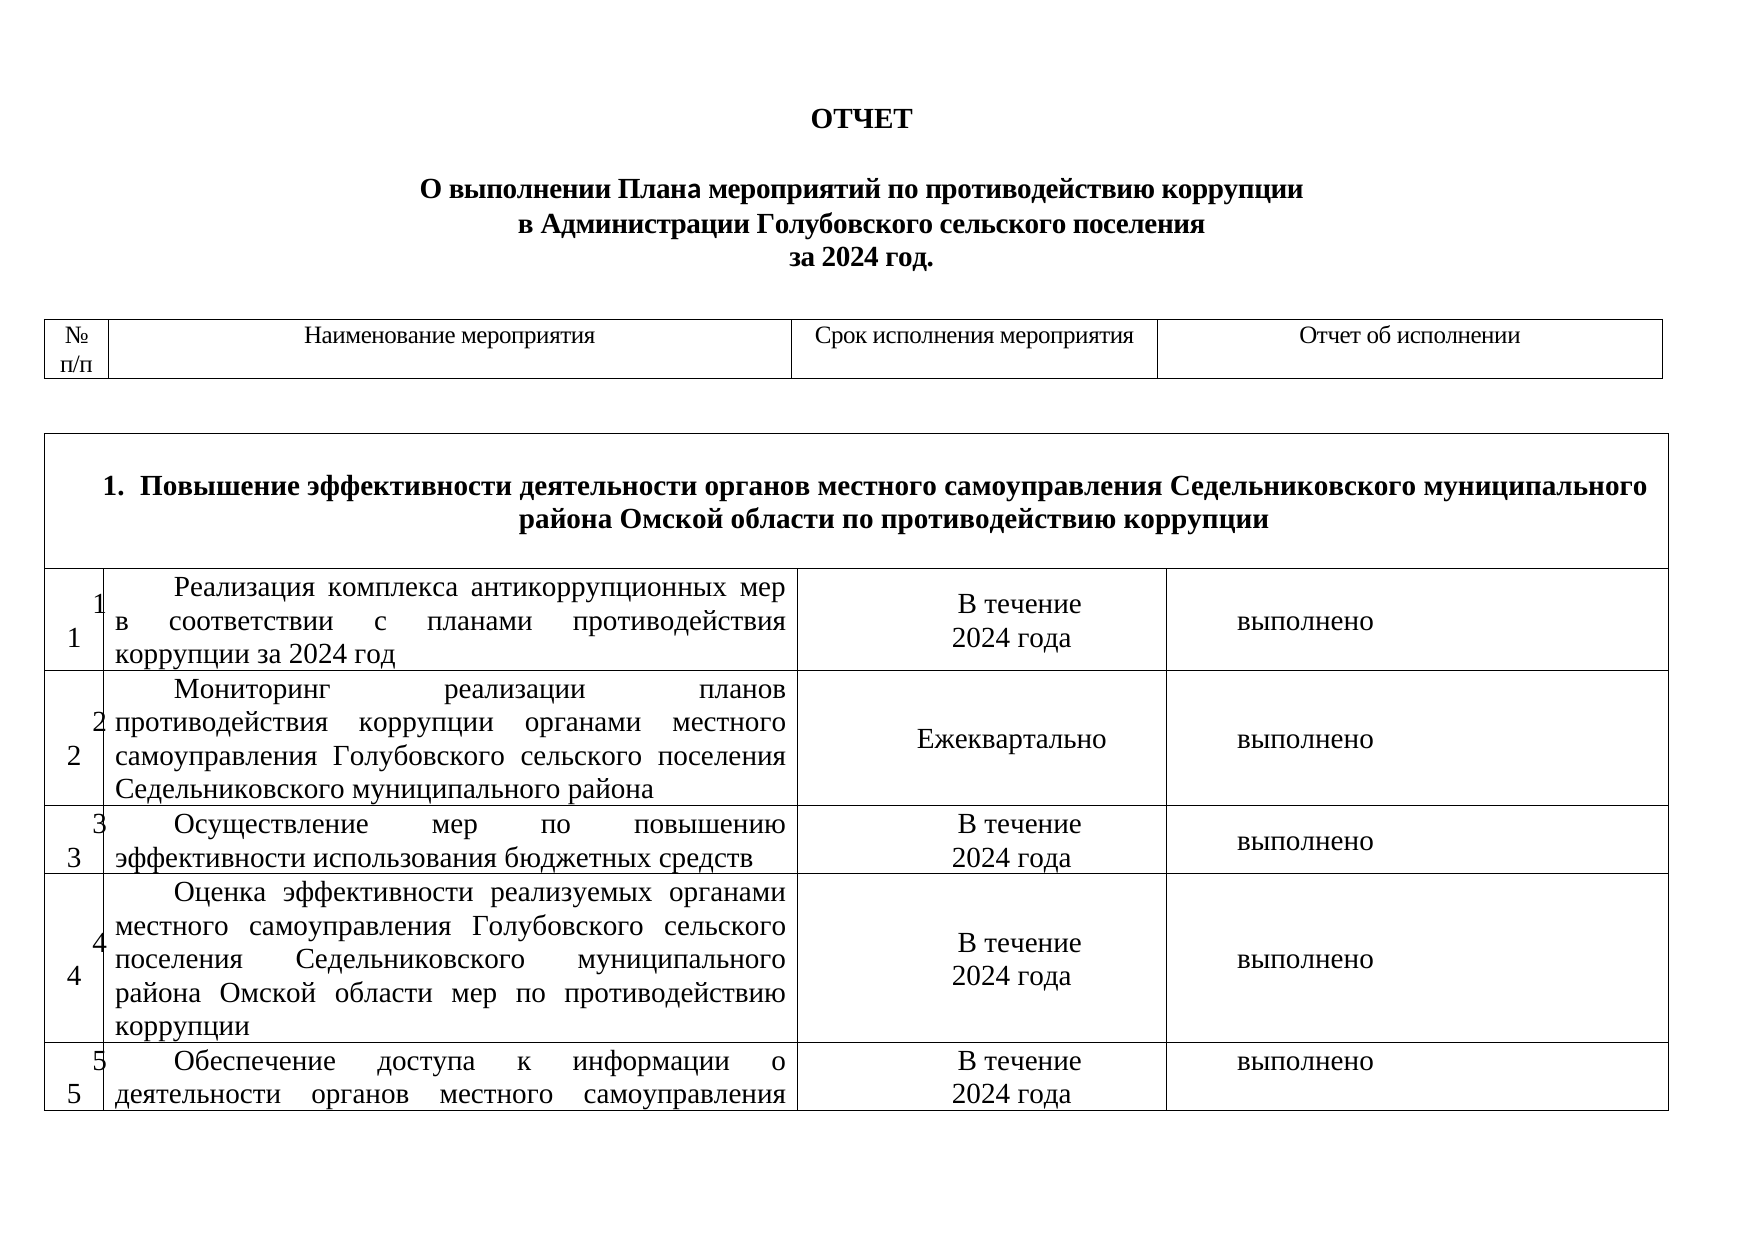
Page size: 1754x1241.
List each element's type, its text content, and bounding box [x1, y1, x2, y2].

table_cell выполнено [1167, 671, 1668, 805]
table_cell Осуществление мер по повышению эффективности использования бюджетных средств [104, 806, 797, 873]
table_cell В течение 2024 года [798, 874, 1166, 1042]
table_cell выполнено [1167, 806, 1668, 873]
table_cell Реализация комплекса антикоррупционных мер в соответствии с планами противодействия коррупции за 2024 год [104, 569, 797, 670]
table_header Повышение эффективности деятельности органов местного самоуправления Седельниковского муниципального района Омской области по противодействию коррупции [45, 434, 1668, 568]
text ОТЧЕТ [44, 101, 1679, 134]
table_cell Мониторинг реализации планов противодействия коррупции органами местного самоуправления Голубовского сельского поселения Седельниковского муниципального района [104, 671, 797, 805]
table_header Наименование мероприятия [109, 320, 791, 377]
table_header Срок исполнения мероприятия [792, 320, 1157, 377]
table_cell 11 [45, 569, 103, 670]
table_cell В течение 2024 года [798, 806, 1166, 873]
table_cell 55 [45, 1043, 103, 1110]
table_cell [104, 1043, 797, 1110]
table_cell выполнено [1167, 1043, 1668, 1110]
table_cell 33 [45, 806, 103, 873]
text в Администрации Голубовского сельского поселения [44, 206, 1679, 239]
table_cell 44 [45, 874, 103, 1042]
table_cell В течение 2024 года [798, 1043, 1166, 1110]
table_cell В течение 2024 года [798, 569, 1166, 670]
table_header Отчет об исполнении [1158, 320, 1662, 377]
table_cell выполнено [1167, 569, 1668, 670]
table_header № п/п [45, 320, 108, 377]
table_cell выполнено [1167, 874, 1668, 1042]
text за 2024 год. [44, 239, 1679, 273]
text О выполнении Плана мероприятий по противодействию коррупции [44, 170, 1679, 206]
table_cell 22 [45, 671, 103, 805]
table_cell Оценка эффективности реализуемых органами местного самоуправления Голубовского сельского поселения Седельниковского муниципального района Омской области мер по противодействию коррупции [104, 874, 797, 1042]
table_cell Ежеквартально [798, 671, 1166, 805]
